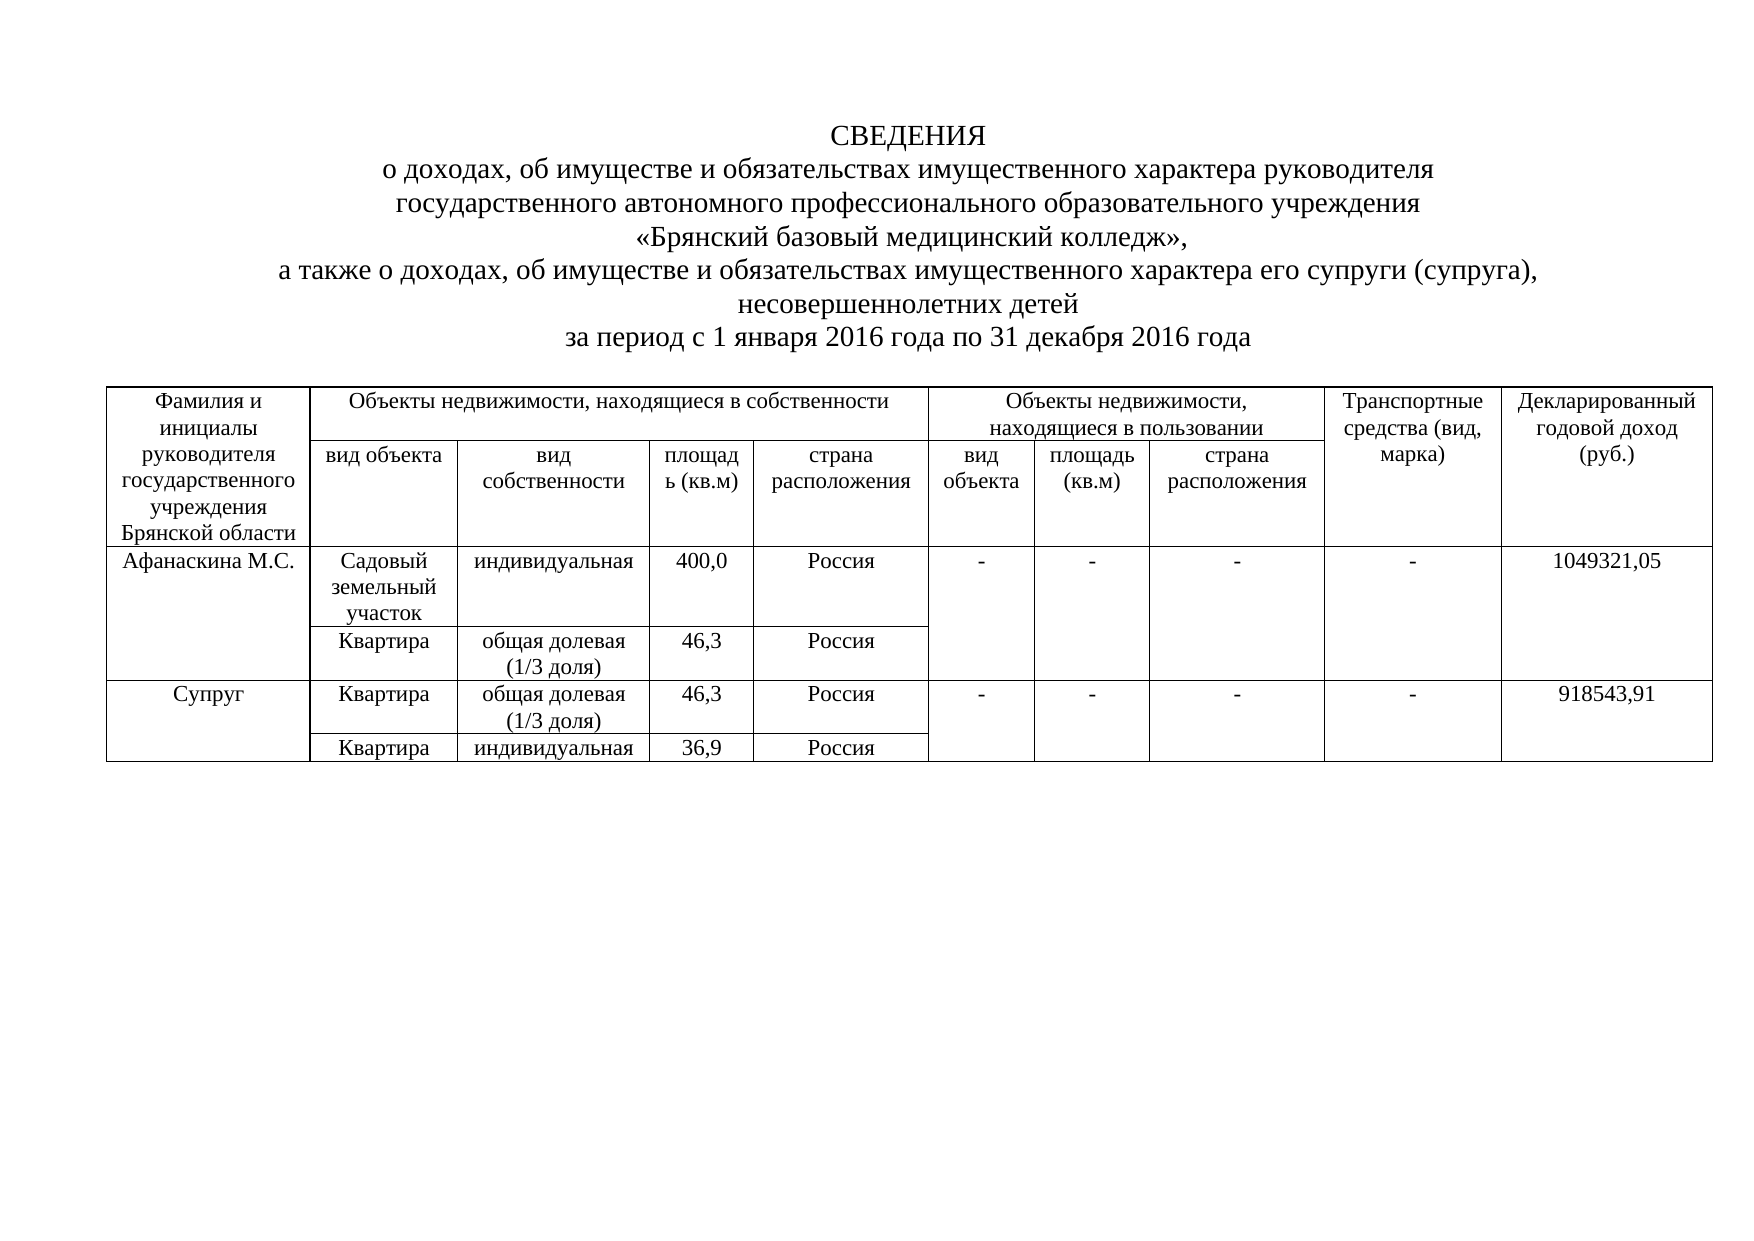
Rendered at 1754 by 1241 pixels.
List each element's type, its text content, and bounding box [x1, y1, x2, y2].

text за период с 1 января 2016 года по 31 декабря 2016 года [118, 319, 1698, 353]
table_header Декларированный годовой доход (руб.) [1502, 388, 1712, 546]
text а также о доходах, об имуществе и обязательствах имущественного характера его супруги (супруга), [118, 252, 1698, 286]
table_cell Россия [754, 547, 928, 626]
table_cell общая долевая (1/3 доля) [458, 627, 649, 679]
table_header Транспортные средства (вид, марка) [1325, 388, 1501, 546]
text «Брянский базовый медицинский колледж», [118, 219, 1698, 252]
table_cell - [1325, 547, 1501, 679]
table_cell общая долевая (1/3 доля) [458, 681, 649, 733]
table_cell Россия [754, 627, 928, 679]
table_cell Россия [754, 681, 928, 733]
table_cell Россия [754, 734, 928, 761]
table_cell Квартира [311, 681, 457, 733]
table_cell - [1035, 681, 1149, 761]
table_cell 36,9 [650, 734, 753, 761]
table_cell Афанаскина М.С. [107, 547, 309, 679]
text несовершеннолетних детей [118, 286, 1698, 319]
text государственного автономного профессионального образовательного учреждения [118, 185, 1698, 219]
table_cell 400,0 [650, 547, 753, 626]
table_cell площадь (кв.м) [1035, 441, 1149, 546]
table_cell Квартира [311, 734, 457, 761]
table_cell вид собственности [458, 441, 649, 546]
table_cell 918543,91 [1502, 681, 1712, 761]
table_cell - [929, 547, 1034, 679]
table_header Фамилия и инициалы руководителя государственного учреждения Брянской области [107, 388, 309, 546]
table_cell Квартира [311, 627, 457, 679]
table_cell индивидуальная [458, 547, 649, 626]
table_cell вид объекта [311, 441, 457, 546]
table_cell - [1325, 681, 1501, 761]
table_cell - [929, 681, 1034, 761]
table_cell Садовый земельный участок [311, 547, 457, 626]
table_cell площадь (кв.м) [650, 441, 753, 546]
table_cell 46,3 [650, 681, 753, 733]
table_cell 1049321,05 [1502, 547, 1712, 679]
table_cell вид объекта [929, 441, 1034, 546]
text о доходах, об имуществе и обязательствах имущественного характера руководителя [118, 152, 1698, 185]
table_cell - [1150, 681, 1324, 761]
table_cell - [1150, 547, 1324, 679]
table_cell - [1035, 547, 1149, 679]
table_header Объекты недвижимости, находящиеся в пользовании [929, 388, 1324, 440]
table_cell страна расположения [1150, 441, 1324, 546]
table_cell 46,3 [650, 627, 753, 679]
table_cell индивидуальная [458, 734, 649, 761]
text СВЕДЕНИЯ [118, 118, 1698, 152]
table_header Объекты недвижимости, находящиеся в собственности [311, 388, 928, 440]
table_cell страна расположения [754, 441, 928, 546]
table_cell Супруг [107, 681, 309, 761]
